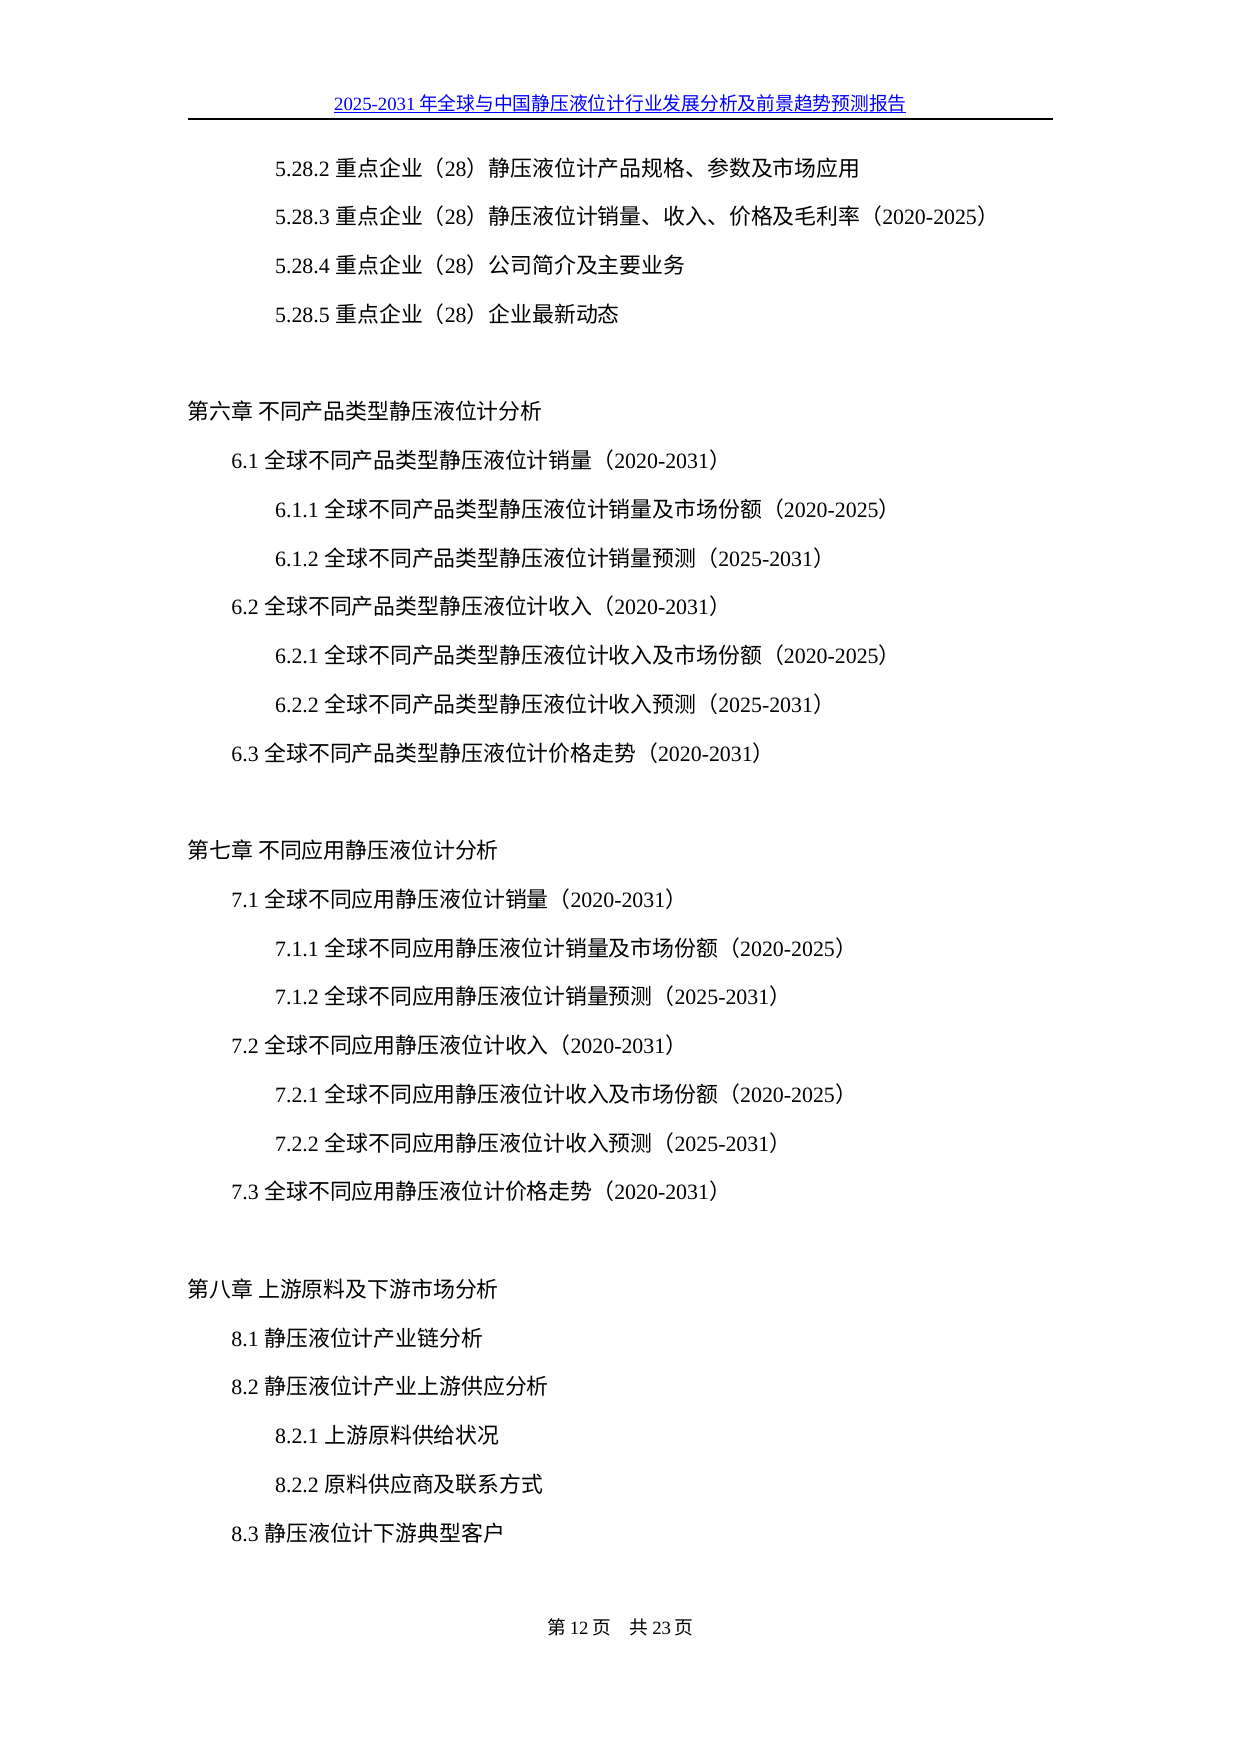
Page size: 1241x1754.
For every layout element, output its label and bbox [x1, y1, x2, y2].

text [187, 150, 1053, 1548]
